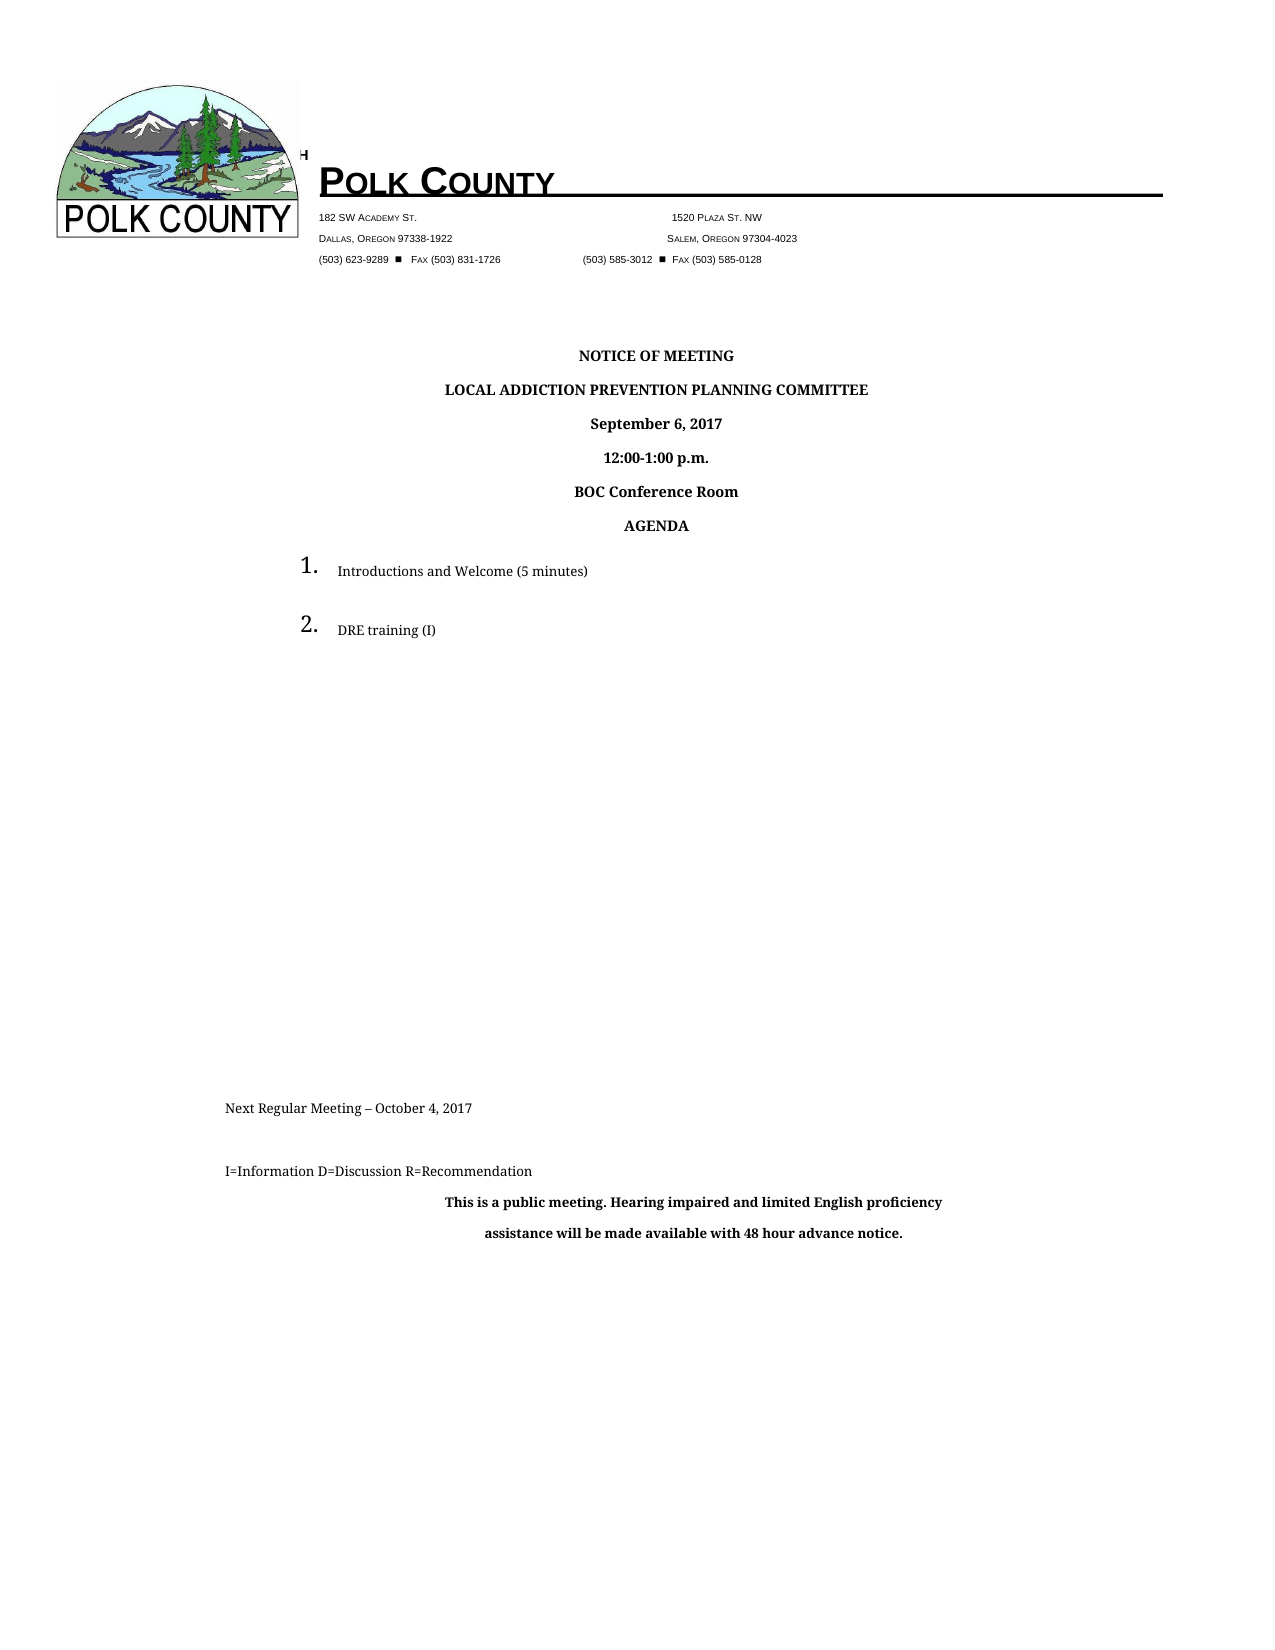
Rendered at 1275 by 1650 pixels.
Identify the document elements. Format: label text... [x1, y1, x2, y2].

text Next Regular Meeting – October 4, 2017 [225, 1086, 1162, 1117]
text LOCAL ADDICTION PREVENTION PLANNING COMMITTEE [150, 366, 1162, 400]
list Introductions and Welcome (5 minutes) [300, 549, 1162, 580]
text I=Information D=Discussion R=Recommendation [225, 1149, 1162, 1180]
text NOTICE OF MEETING [150, 332, 1162, 366]
text AGENDA [150, 502, 1162, 536]
list DRE training (I) [300, 608, 1162, 639]
text BOC Conference Room [150, 468, 1162, 502]
picture [54, 80, 301, 239]
text This is a public meeting. Hearing impaired and limited English proficiency assistance will be made available with 48 hour advance notice. [225, 1180, 1162, 1242]
text 12:00-1:00 p.m. [150, 434, 1162, 468]
text September 6, 2017 [150, 400, 1162, 434]
